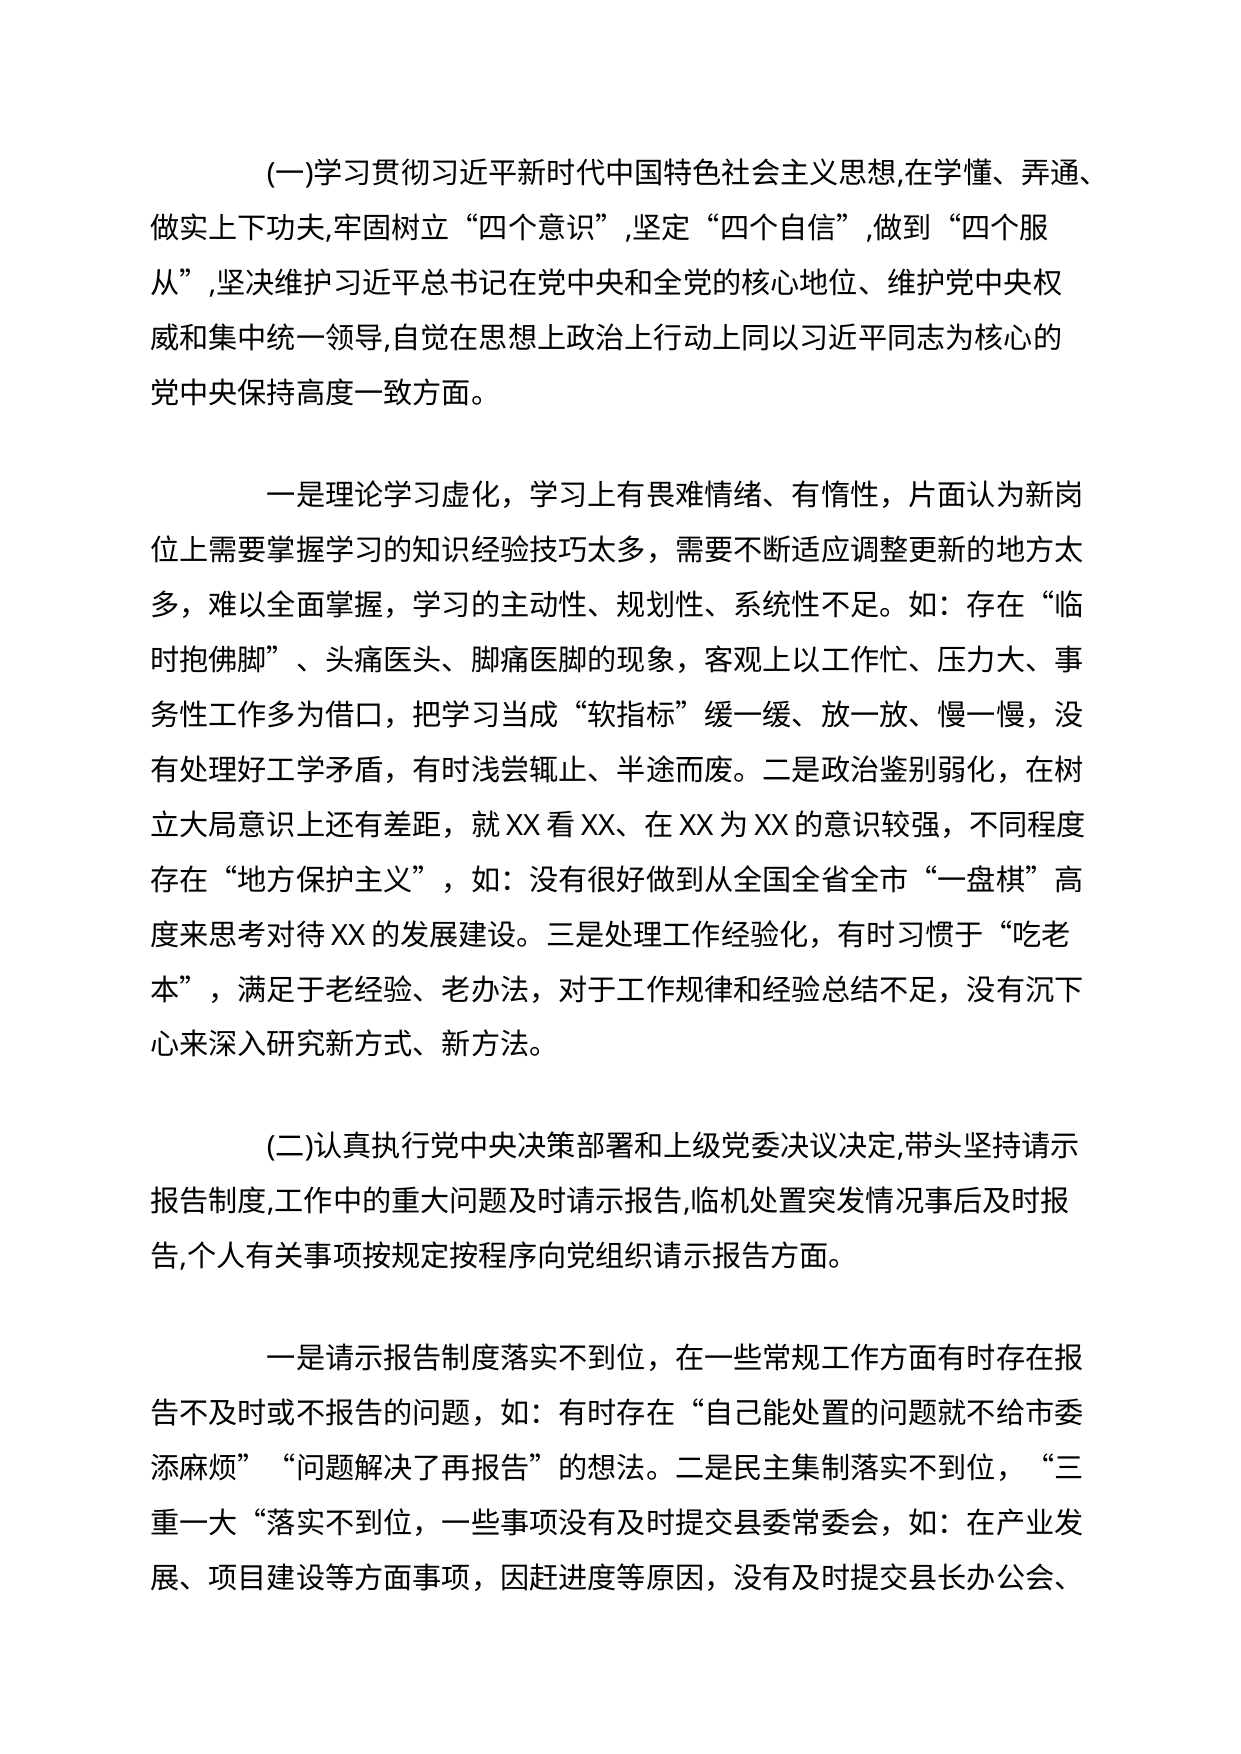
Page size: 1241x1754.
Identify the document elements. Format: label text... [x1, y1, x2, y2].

text (一)学习贯彻习近平新时代中国特色社会主义思想,在学懂、弄通、做实上下功夫,牢固树立“四个意识”,坚定“四个自信”,做到“四个服从”,坚决维护习近平总书记在党中央和全党的核心地位、维护党中央权威和集中统一领导,自觉在思想上政治上行动上同以习近平同志为核心的党中央保持高度一致方面。 [150, 150, 1090, 412]
text 一是理论学习虚化，学习上有畏难情绪、有惰性，片面认为新岗位上需要掌握学习的知识经验技巧太多，需要不断适应调整更新的地方太多，难以全面掌握，学习的主动性、规划性、系统性不足。如：存在“临时抱佛脚”、头痛医头、脚痛医脚的现象，客观上以工作忙、压力大、事务性工作多为借口，把学习当成“软指标”缓一缓、放一放、慢一慢，没有处理好工学矛盾，有时浅尝辄止、半途而废。二是政治鉴别弱化，在树立大局意识上还有差距，就XX看XX、在XX为XX的意识较强，不同程度存在“地方保护主义”，如：没有很好做到从全国全省全市“一盘棋”高度来思考对待XX的发展建设。三是处理工作经验化，有时习惯于“吃老本”，满足于老经验、老办法，对于工作规律和经验总结不足，没有沉下心来深入研究新方式、新方法。 [150, 472, 1090, 1063]
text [150, 1335, 1090, 1597]
text (二)认真执行党中央决策部署和上级党委决议决定,带头坚持请示报告制度,工作中的重大问题及时请示报告,临机处置突发情况事后及时报告,个人有关事项按规定按程序向党组织请示报告方面。 [150, 1123, 1090, 1275]
